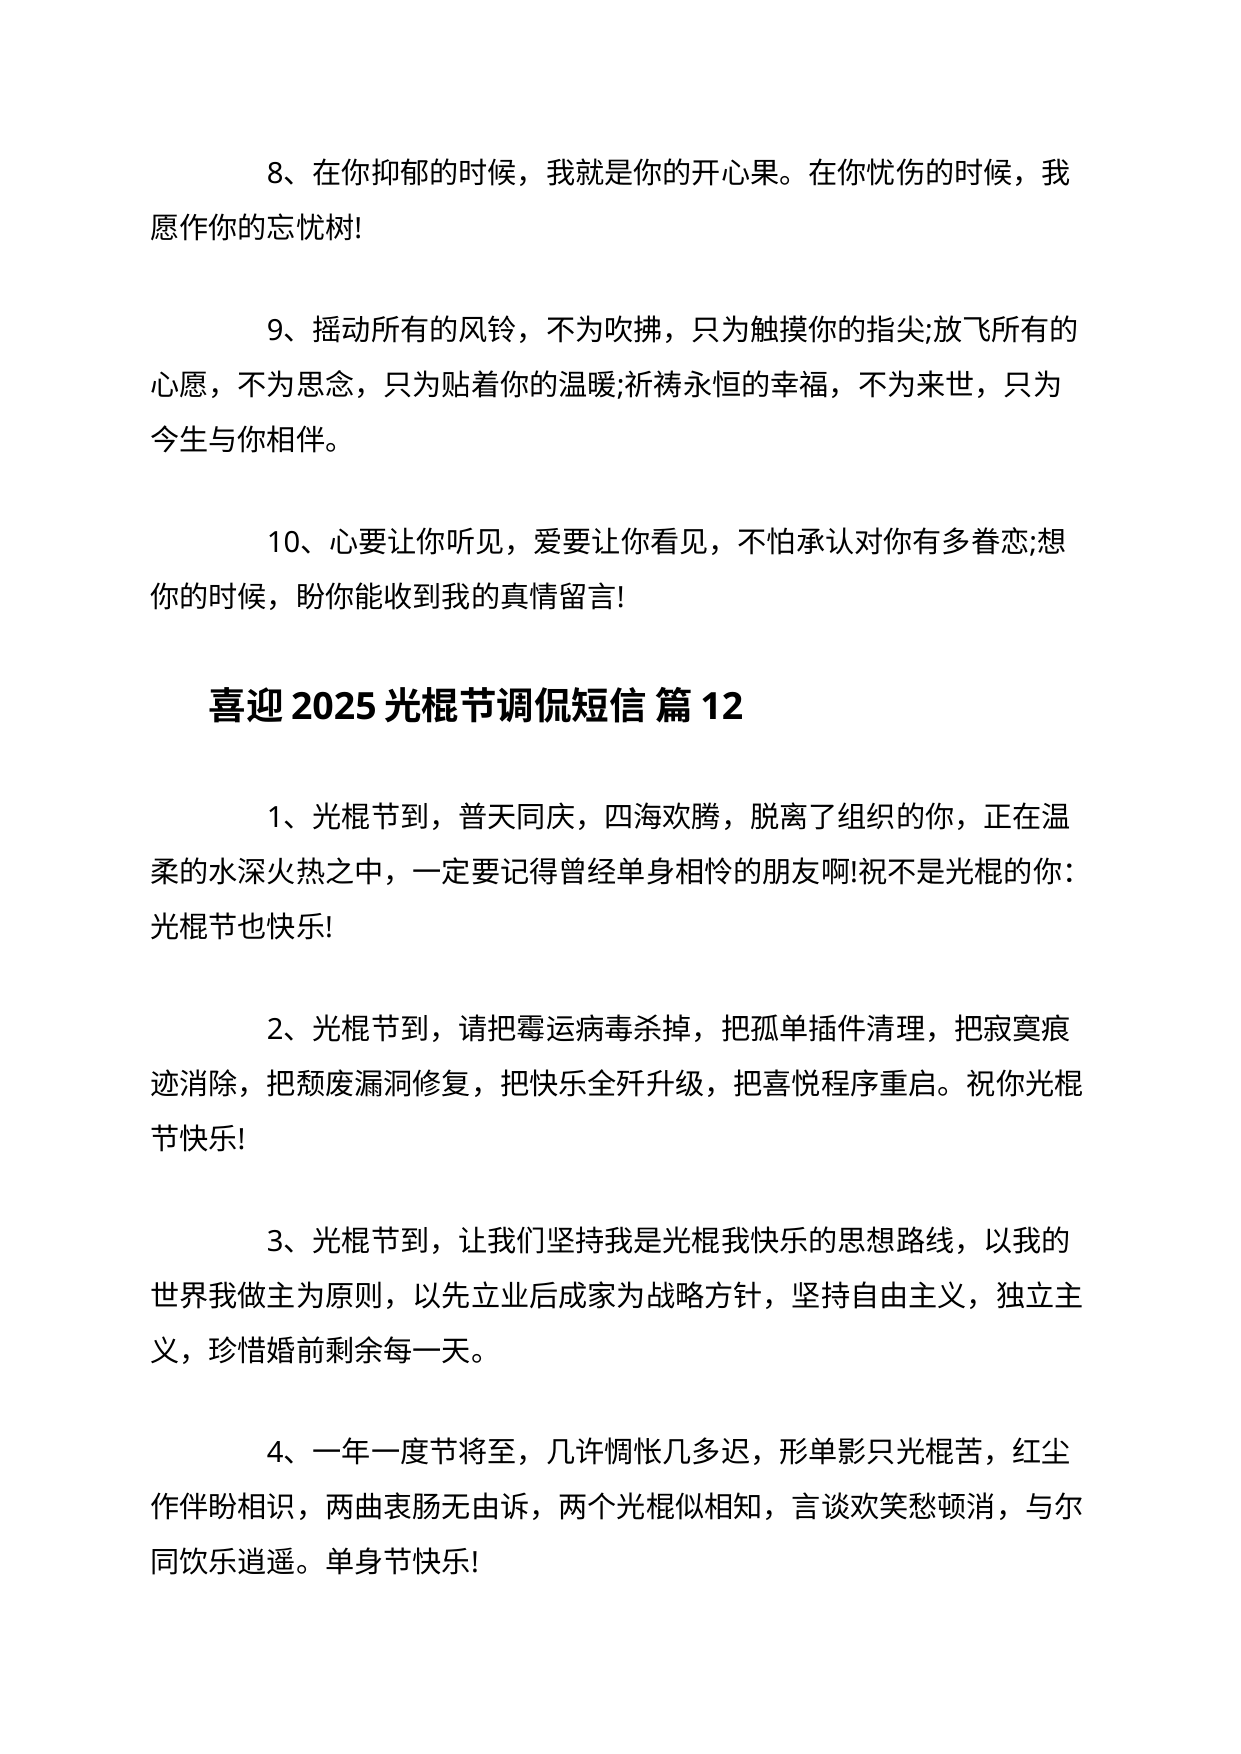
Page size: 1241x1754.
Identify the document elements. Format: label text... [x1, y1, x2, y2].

text 8、在你抑郁的时候，我就是你的开心果。在你忧伤的时候，我愿作你的忘忧树! [150, 150, 1090, 247]
text 喜迎2025光棍节调侃短信 篇12 [150, 676, 1090, 730]
text 3、光棍节到，让我们坚持我是光棍我快乐的思想路线，以我的世界我做主为原则，以先立业后成家为战略方针，坚持自由主义，独立主义，珍惜婚前剩余每一天。 [150, 1217, 1090, 1369]
text 1、光棍节到，普天同庆，四海欢腾，脱离了组织的你，正在温柔的水深火热之中，一定要记得曾经单身相怜的朋友啊!祝不是光棍的你：光棍节也快乐! [150, 793, 1090, 946]
text 10、心要让你听见，爱要让你看见，不怕承认对你有多眷恋;想你的时候，盼你能收到我的真情留言! [150, 519, 1090, 616]
text 2、光棍节到，请把霉运病毒杀掉，把孤单插件清理，把寂寞痕迹消除，把颓废漏洞修复，把快乐全歼升级，把喜悦程序重启。祝你光棍节快乐! [150, 1005, 1090, 1158]
text 9、摇动所有的风铃，不为吹拂，只为触摸你的指尖;放飞所有的心愿，不为思念，只为贴着你的温暖;祈祷永恒的幸福，不为来世，只为今生与你相伴。 [150, 307, 1090, 459]
text 4、一年一度节将至，几许惆怅几多迟，形单影只光棍苦，红尘作伴盼相识，两曲衷肠无由诉，两个光棍似相知，言谈欢笑愁顿消，与尔同饮乐逍遥。单身节快乐! [150, 1429, 1090, 1581]
